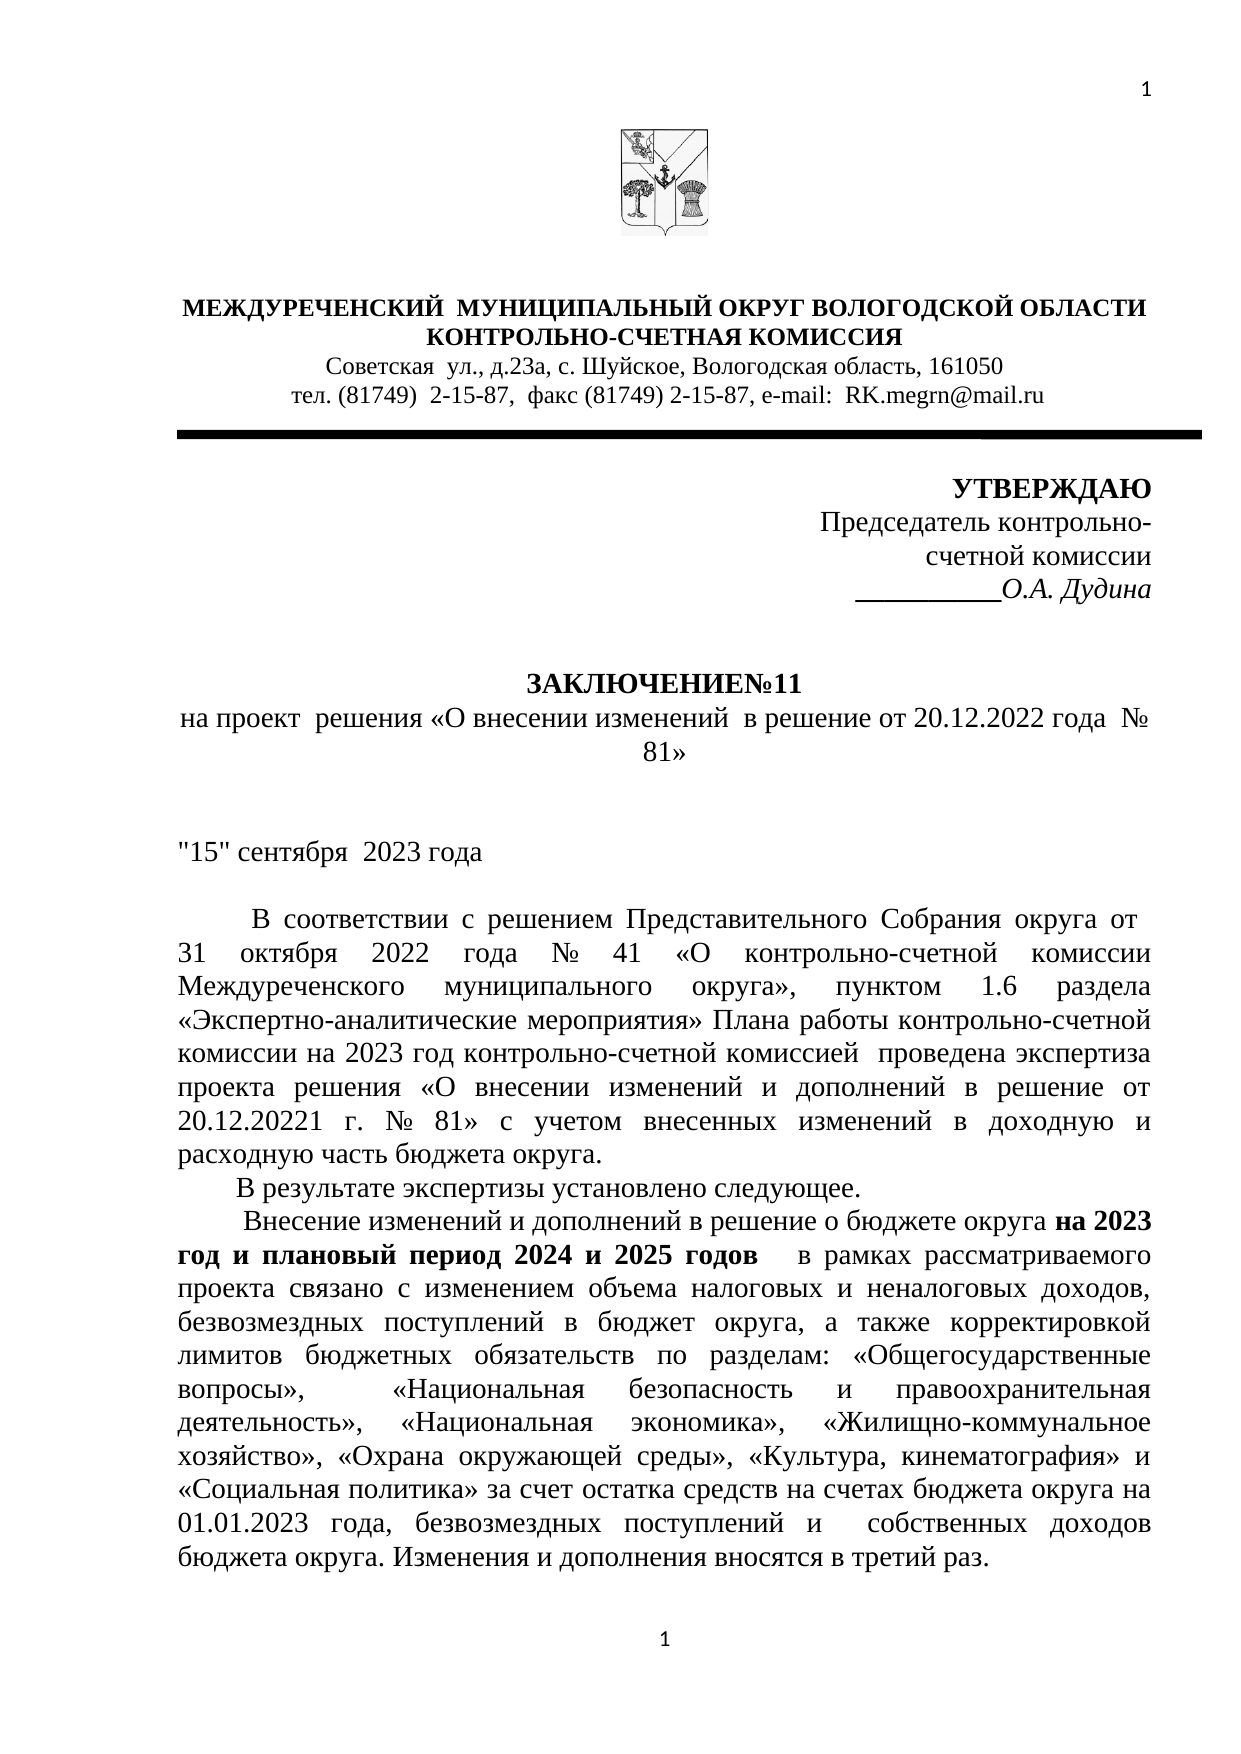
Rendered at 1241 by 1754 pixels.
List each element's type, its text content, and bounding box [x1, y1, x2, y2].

text КОНТРОЛЬНО-СЧЕТНАЯ КОМИССИЯ [177, 322, 1152, 351]
text __________О.А. Дудина [177, 571, 1152, 605]
text Советская ул., д.23а, с. Шуйское, Вологодская область, 161050 [177, 351, 1152, 380]
text В результате экспертизы установлено следующее. [177, 1170, 1152, 1203]
text Председатель контрольно- [177, 504, 1152, 538]
text тел. (81749) 2-15-87, факс (81749) 2-15-87, e-mail: RK.megrn@mail.ru [177, 380, 1152, 408]
text "15" сентября 2023 года [177, 834, 1152, 868]
text Внесение изменений и дополнений в решение о бюджете округа на 2023 год и плановый период 2024 и 2025 годов в рамках рассматриваемого проекта связано с изменением объема налоговых и неналоговых доходов, безвозмездных поступлений в бюджет округа, а также корректировкой лимитов бюджетных обязательств по разделам: «Общегосударственные вопросы», «Национальная безопасность и правоохранительная деятельность», «Национальная экономика», «Жилищно-коммунальное хозяйство», «Охрана окружающей среды», «Культура, кинематография» и «Социальная политика» за счет остатка средств на счетах бюджета округа на 01.01.2023 года, безвозмездных поступлений и собственных доходов бюджета округа. Изменения и дополнения вносятся в третий раз. [177, 1203, 1152, 1572]
text В соответствии с решением Представительного Собрания округа от 31 октября 2022 года № 41 «О контрольно-счетной комиссии Междуреченского муниципального округа», пунктом 1.6 раздела «Экспертно-аналитические мероприятия» Плана работы контрольно-счетной комиссии на 2023 год контрольно-счетной комиссией проведена экспертиза проекта решения «О внесении изменений и дополнений в решение от 20.12.20221 г. № 81» с учетом внесенных изменений в доходную и расходную часть бюджета округа. [177, 901, 1152, 1170]
text на проект решения «О внесении изменений в решение от 20.12.2022 года № 81» [177, 700, 1152, 767]
text счетной комиссии [177, 538, 1152, 571]
text ЗАКЛЮЧЕНИЕ№11 [177, 667, 1152, 700]
picture [620, 129, 709, 236]
text МЕЖДУРЕЧЕНСКИЙ МУНИЦИПАЛЬНЫЙ ОКРУГ ВОЛОГОДСКОЙ ОБЛАСТИ [177, 293, 1152, 322]
text УТВЕРЖДАЮ [177, 471, 1152, 504]
